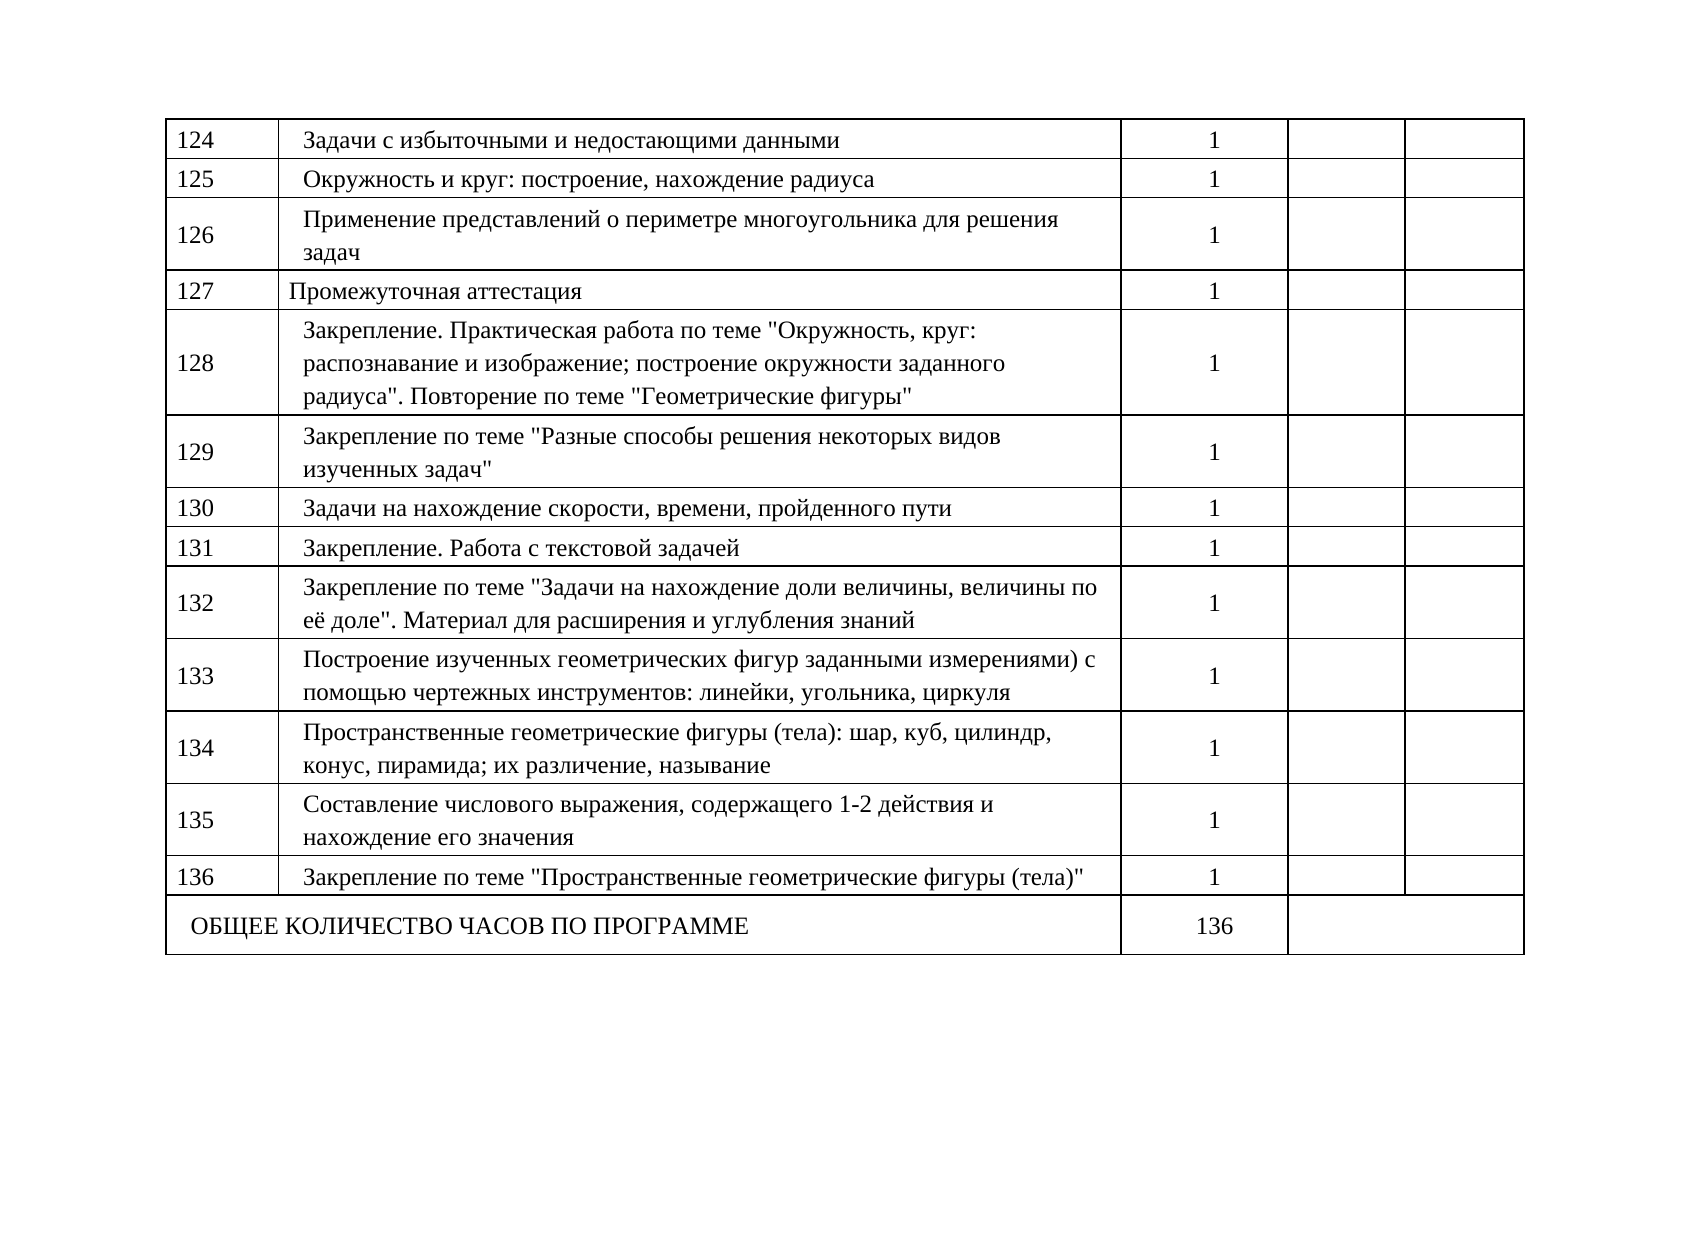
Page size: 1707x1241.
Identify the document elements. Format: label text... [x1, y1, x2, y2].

table_cell ОБЩЕЕ КОЛИЧЕСТВО ЧАСОВ ПО ПРОГРАММЕ [167, 896, 1120, 954]
table_cell Закрепление по теме "Пространственные геометрические фигуры (тела)" [279, 856, 1120, 894]
table_cell 1 [1122, 159, 1287, 197]
table_cell [1289, 896, 1523, 954]
table_cell 1 [1122, 856, 1287, 894]
table_cell [1289, 159, 1404, 197]
table_cell Составление числового выражения, содержащего 1-2 действия и нахождение его значения [279, 784, 1120, 855]
table_cell [1289, 784, 1404, 855]
table_cell 136 [1122, 896, 1287, 954]
table_cell 136 [167, 856, 278, 894]
table_cell 126 [167, 198, 278, 269]
table_cell Промежуточная аттестация [279, 271, 1120, 309]
table_cell [1406, 567, 1523, 638]
table_cell Закрепление. Практическая работа по теме "Окружность, круг: распознавание и изображение; построение окружности заданного радиуса". Повторение по теме "Геометрические фигуры" [279, 310, 1120, 414]
table_cell Пространственные геометрические фигуры (тела): шар, куб, цилиндр, конус, пирамида; их различение, называние [279, 712, 1120, 782]
table_cell 1 [1122, 488, 1287, 526]
table_cell 1 [1122, 712, 1287, 782]
table_cell [1289, 120, 1404, 157]
table_cell [1406, 198, 1523, 269]
table_cell 132 [167, 567, 278, 638]
table_cell [1289, 198, 1404, 269]
table_cell 133 [167, 639, 278, 710]
table_cell [1406, 527, 1523, 565]
table_cell Закрепление по теме "Задачи на нахождение доли величины, величины по её доле". Материал для расширения и углубления знаний [279, 567, 1120, 638]
table_cell [1406, 784, 1523, 855]
table_cell [1406, 271, 1523, 309]
table_cell 1 [1122, 198, 1287, 269]
table_cell [1289, 310, 1404, 414]
table_cell Закрепление по теме "Разные способы решения некоторых видов изученных задач" [279, 416, 1120, 486]
table_cell 1 [1122, 567, 1287, 638]
table_cell 1 [1122, 784, 1287, 855]
table_cell 129 [167, 416, 278, 486]
table_cell [1289, 567, 1404, 638]
table_cell [1406, 159, 1523, 197]
table_cell 1 [1122, 310, 1287, 414]
table_cell [1406, 488, 1523, 526]
table_cell [1289, 712, 1404, 782]
table_cell 1 [1122, 271, 1287, 309]
table_cell 130 [167, 488, 278, 526]
table_cell 1 [1122, 527, 1287, 565]
table_cell Закрепление. Работа с текстовой задачей [279, 527, 1120, 565]
table_cell [1406, 639, 1523, 710]
table_cell Окружность и круг: построение, нахождение радиуса [279, 159, 1120, 197]
table_cell 1 [1122, 120, 1287, 157]
table_cell [1289, 639, 1404, 710]
table_cell 134 [167, 712, 278, 782]
table_cell 125 [167, 159, 278, 197]
table_cell [1406, 310, 1523, 414]
table_cell 1 [1122, 416, 1287, 486]
table_cell [1406, 120, 1523, 157]
table_cell 124 [167, 120, 278, 157]
table_cell [1406, 416, 1523, 486]
table_cell [1289, 856, 1404, 894]
table_cell [1289, 527, 1404, 565]
table_cell 128 [167, 310, 278, 414]
table_cell 135 [167, 784, 278, 855]
table_cell 1 [1122, 639, 1287, 710]
table_cell [1289, 271, 1404, 309]
table_cell Задачи с избыточными и недостающими данными [279, 120, 1120, 157]
table_cell [1406, 856, 1523, 894]
table_cell [1406, 712, 1523, 782]
table_cell Задачи на нахождение скорости, времени, пройденного пути [279, 488, 1120, 526]
table_cell [1289, 416, 1404, 486]
table_cell [1289, 488, 1404, 526]
table_cell 131 [167, 527, 278, 565]
table_cell 127 [167, 271, 278, 309]
table_cell Построение изученных геометрических фигур заданными измерениями) с помощью чертежных инструментов: линейки, угольника, циркуля [279, 639, 1120, 710]
table_cell Применение представлений о периметре многоугольника для решения задач [279, 198, 1120, 269]
